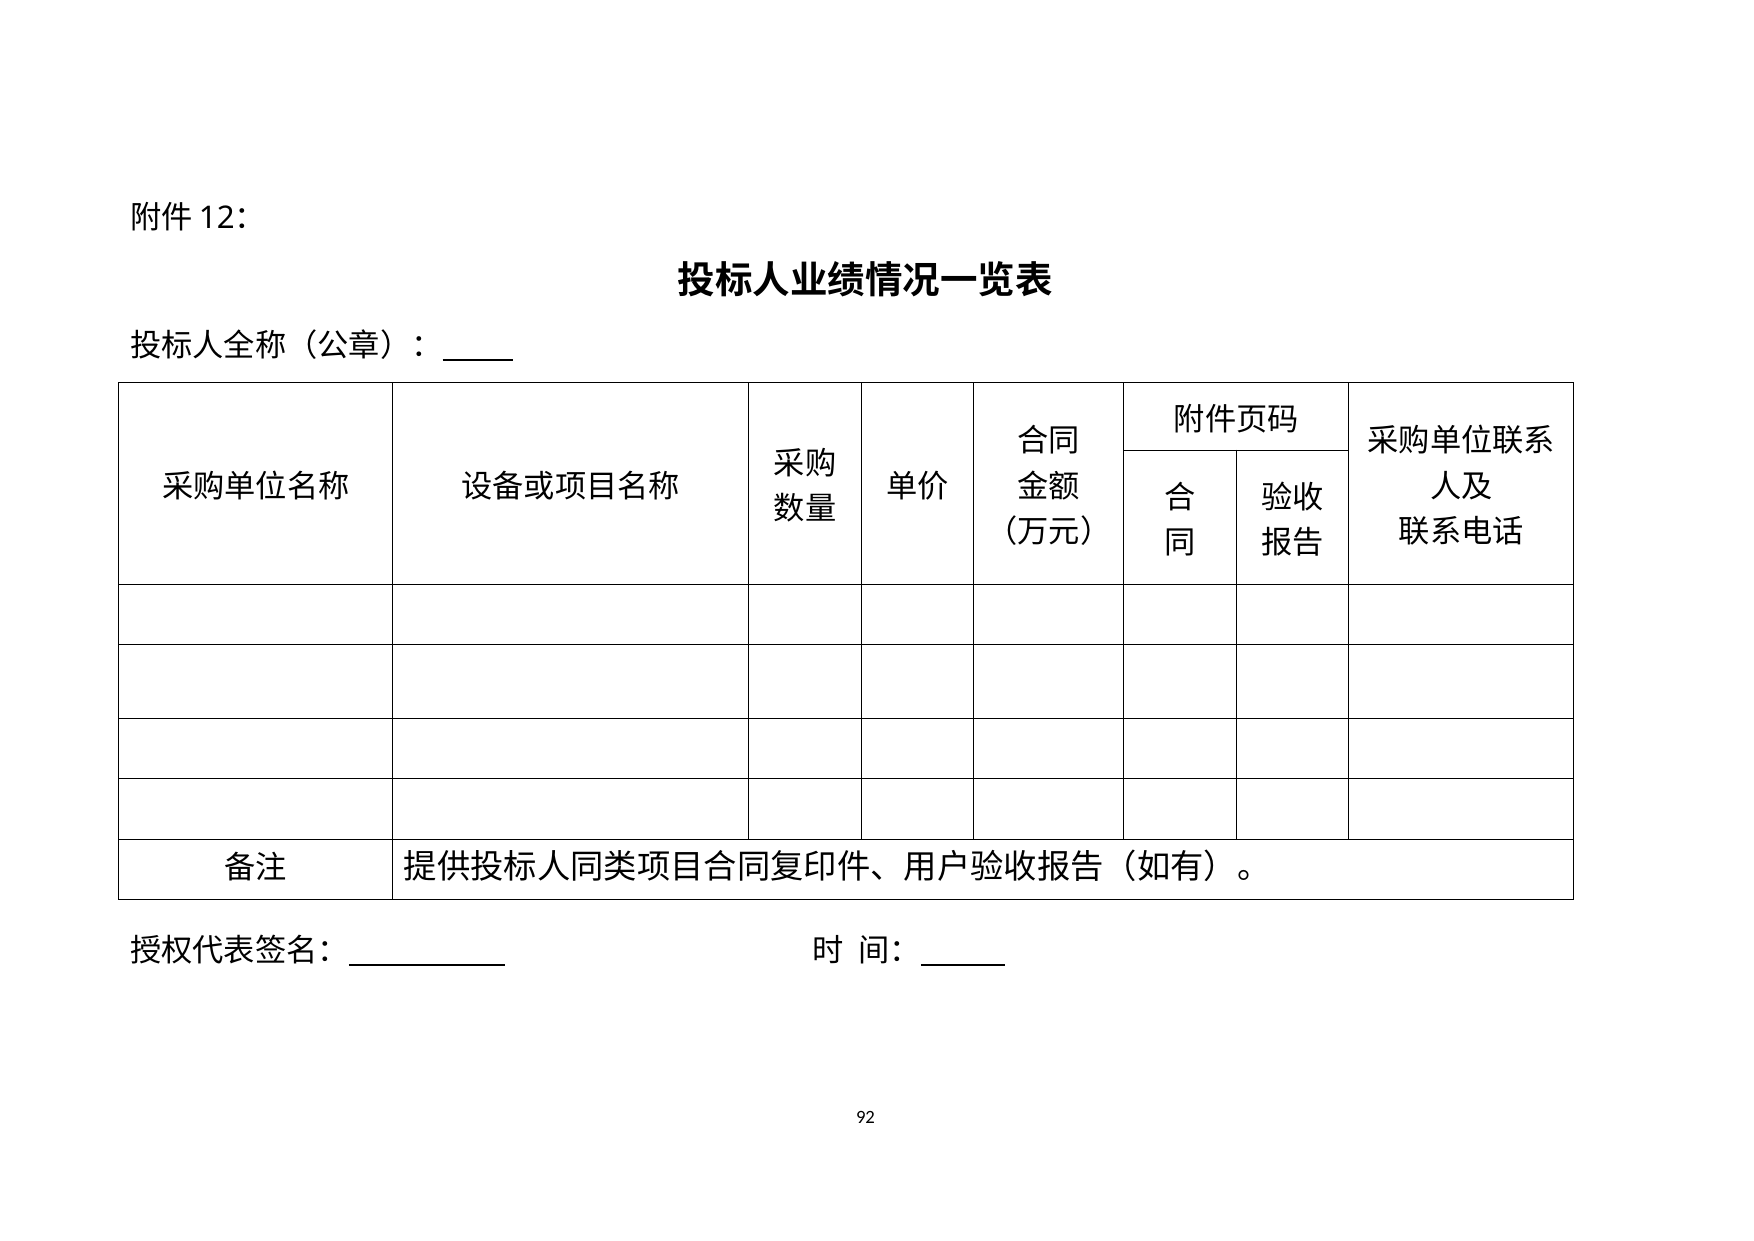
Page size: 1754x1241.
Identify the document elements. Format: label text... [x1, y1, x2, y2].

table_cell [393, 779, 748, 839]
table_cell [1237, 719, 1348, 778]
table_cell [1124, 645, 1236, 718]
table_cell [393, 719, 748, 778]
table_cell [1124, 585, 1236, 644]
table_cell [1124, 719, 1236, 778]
text 附件12： [130, 192, 1600, 238]
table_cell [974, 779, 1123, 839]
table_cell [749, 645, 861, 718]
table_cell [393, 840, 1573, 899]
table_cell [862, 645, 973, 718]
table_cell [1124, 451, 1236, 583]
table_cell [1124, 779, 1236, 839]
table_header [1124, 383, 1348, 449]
text 投标人全称（公章）： [130, 320, 1600, 366]
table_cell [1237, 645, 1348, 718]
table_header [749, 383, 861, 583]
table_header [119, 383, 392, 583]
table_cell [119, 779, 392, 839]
text 投标人业绩情况一览表 [130, 250, 1600, 304]
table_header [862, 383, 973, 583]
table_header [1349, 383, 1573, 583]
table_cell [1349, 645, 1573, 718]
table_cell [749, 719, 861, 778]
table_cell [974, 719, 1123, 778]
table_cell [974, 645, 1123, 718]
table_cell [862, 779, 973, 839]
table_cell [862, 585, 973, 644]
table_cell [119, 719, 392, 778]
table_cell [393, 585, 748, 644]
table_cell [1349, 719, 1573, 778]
text 授权代表签名： 时 间： [130, 925, 1600, 970]
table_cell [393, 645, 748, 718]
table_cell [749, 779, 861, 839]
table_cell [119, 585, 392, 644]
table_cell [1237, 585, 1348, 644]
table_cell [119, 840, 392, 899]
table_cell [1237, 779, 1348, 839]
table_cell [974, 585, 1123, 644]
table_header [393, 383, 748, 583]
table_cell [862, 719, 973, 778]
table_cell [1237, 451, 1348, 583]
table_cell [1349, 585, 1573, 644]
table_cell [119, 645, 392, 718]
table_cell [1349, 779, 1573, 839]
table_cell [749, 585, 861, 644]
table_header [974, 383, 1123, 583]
